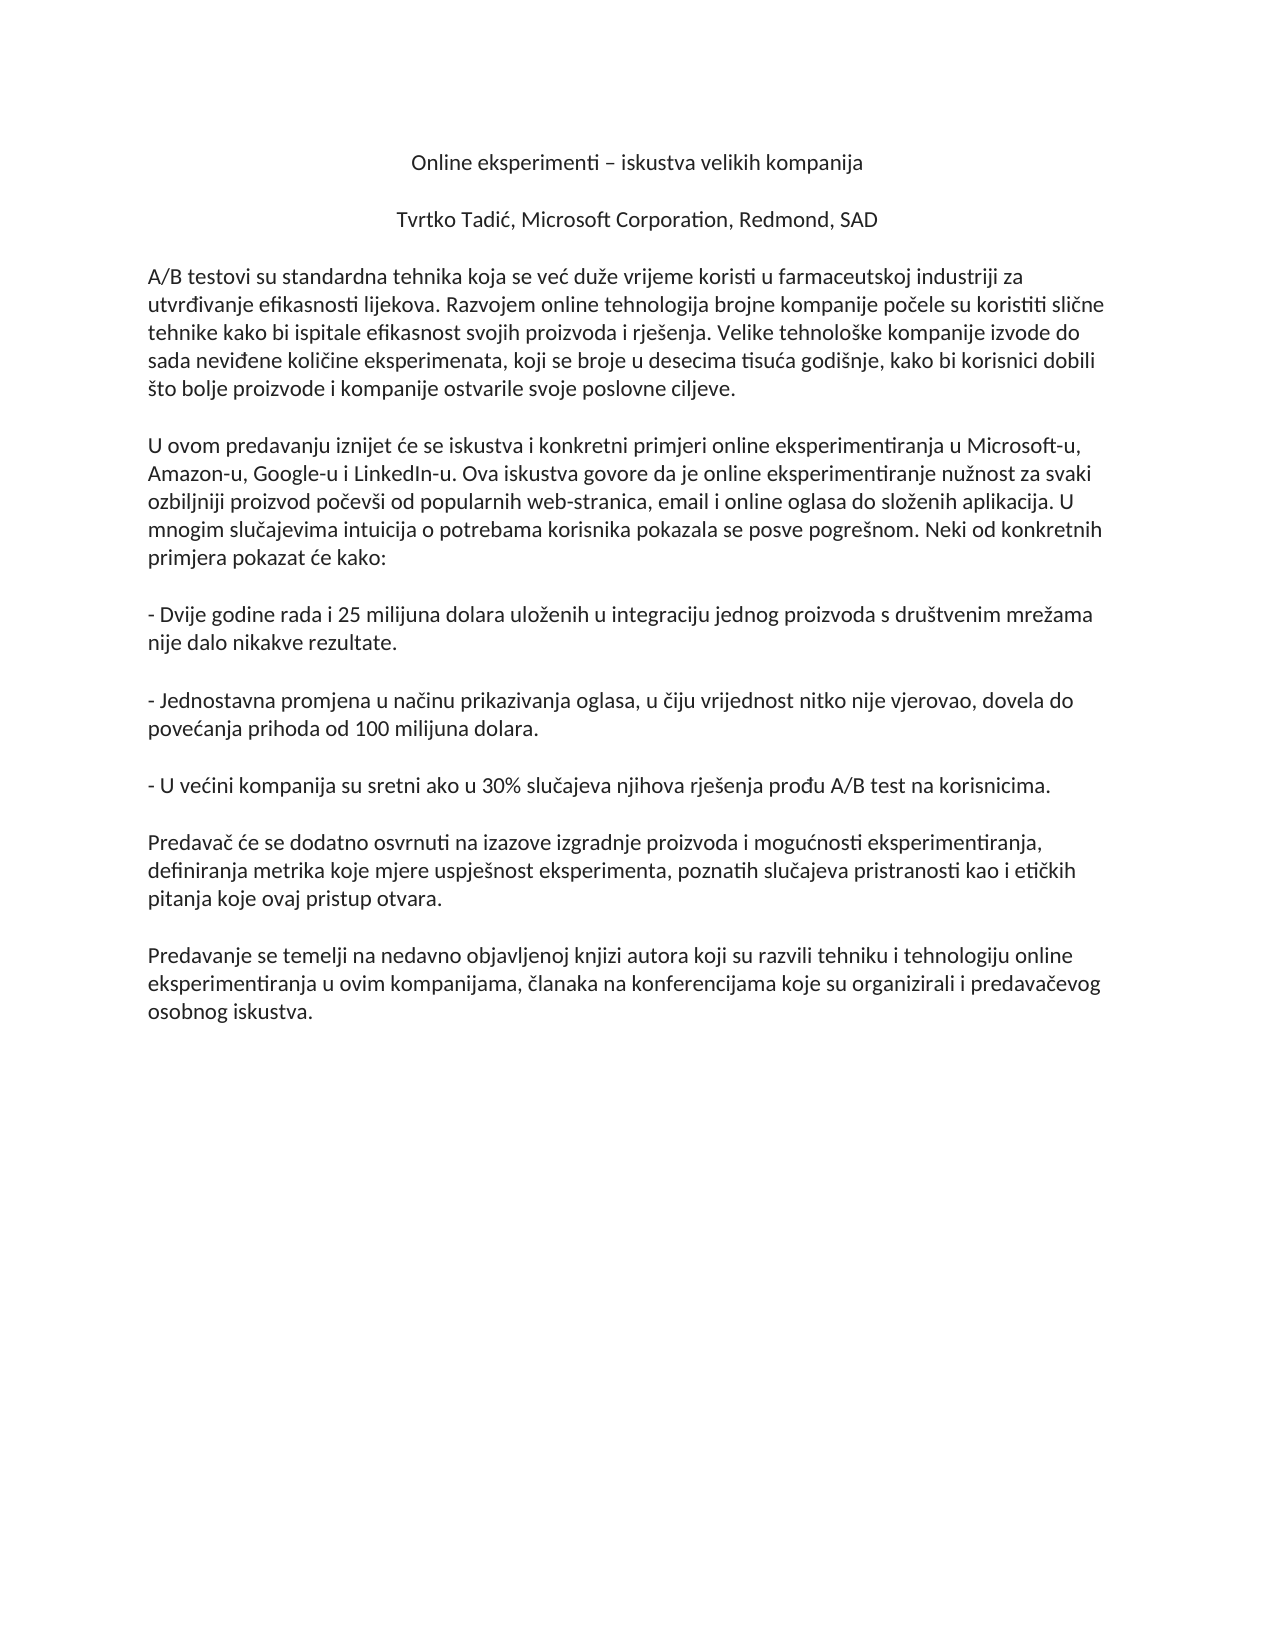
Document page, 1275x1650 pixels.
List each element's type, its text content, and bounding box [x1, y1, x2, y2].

text - Jednostavna promjena u načinu prikazivanja oglasa, u čiju vrijednost nitko nije vjerovao, dovela do povećanja prihoda od 100 milijuna dolara. [148, 686, 1127, 742]
text Predavač će se dodatno osvrnuti na izazove izgradnje proizvoda i mogućnosti eksperimentiranja, definiranja metrika koje mjere uspješnost eksperimenta, poznatih slučajeva pristranosti kao i etičkih pitanja koje ovaj pristup otvara. [148, 828, 1127, 912]
text Predavanje se temelji na nedavno objavljenoj knjizi autora koji su razvili tehniku i tehnologiju online eksperimentiranja u ovim kompanijama, članaka na konferencijama koje su organizirali i predavačevog osobnog iskustva. [148, 941, 1127, 1025]
text U ovom predavanju iznijet će se iskustva i konkretni primjeri online eksperimentiranja u Microsoft-u, Amazon-u, Google-u i LinkedIn-u. Ova iskustva govore da je online eksperimentiranje nužnost za svaki ozbiljniji proizvod počevši od popularnih web-stranica, email i online oglasa do složenih aplikacija. U mnogim slučajevima intuicija o potrebama korisnika pokazala se posve pogrešnom. Neki od konkretnih primjera pokazat će kako: [148, 431, 1127, 571]
text Tvrtko Tadić, Microsoft Corporation, Redmond, SAD [148, 205, 1127, 233]
text A/B testovi su standardna tehnika koja se već duže vrijeme koristi u farmaceutskoj industriji za utvrđivanje efikasnosti lijekova. Razvojem online tehnologija brojne kompanije počele su koristiti slične tehnike kako bi ispitale efikasnost svojih proizvoda i rješenja. Velike tehnološke kompanije izvode do sada neviđene količine eksperimenata, koji se broje u desecima tisuća godišnje, kako bi korisnici dobili što bolje proizvode i kompanije ostvarile svoje poslovne ciljeve. [148, 262, 1127, 402]
text - U većini kompanija su sretni ako u 30% slučajeva njihova rješenja prođu A/B test na korisnicima. [148, 771, 1127, 799]
text Online eksperimenti – iskustva velikih kompanija [148, 148, 1127, 176]
text - Dvije godine rada i 25 milijuna dolara uloženih u integraciju jednog proizvoda s društvenim mrežama nije dalo nikakve rezultate. [148, 601, 1127, 657]
